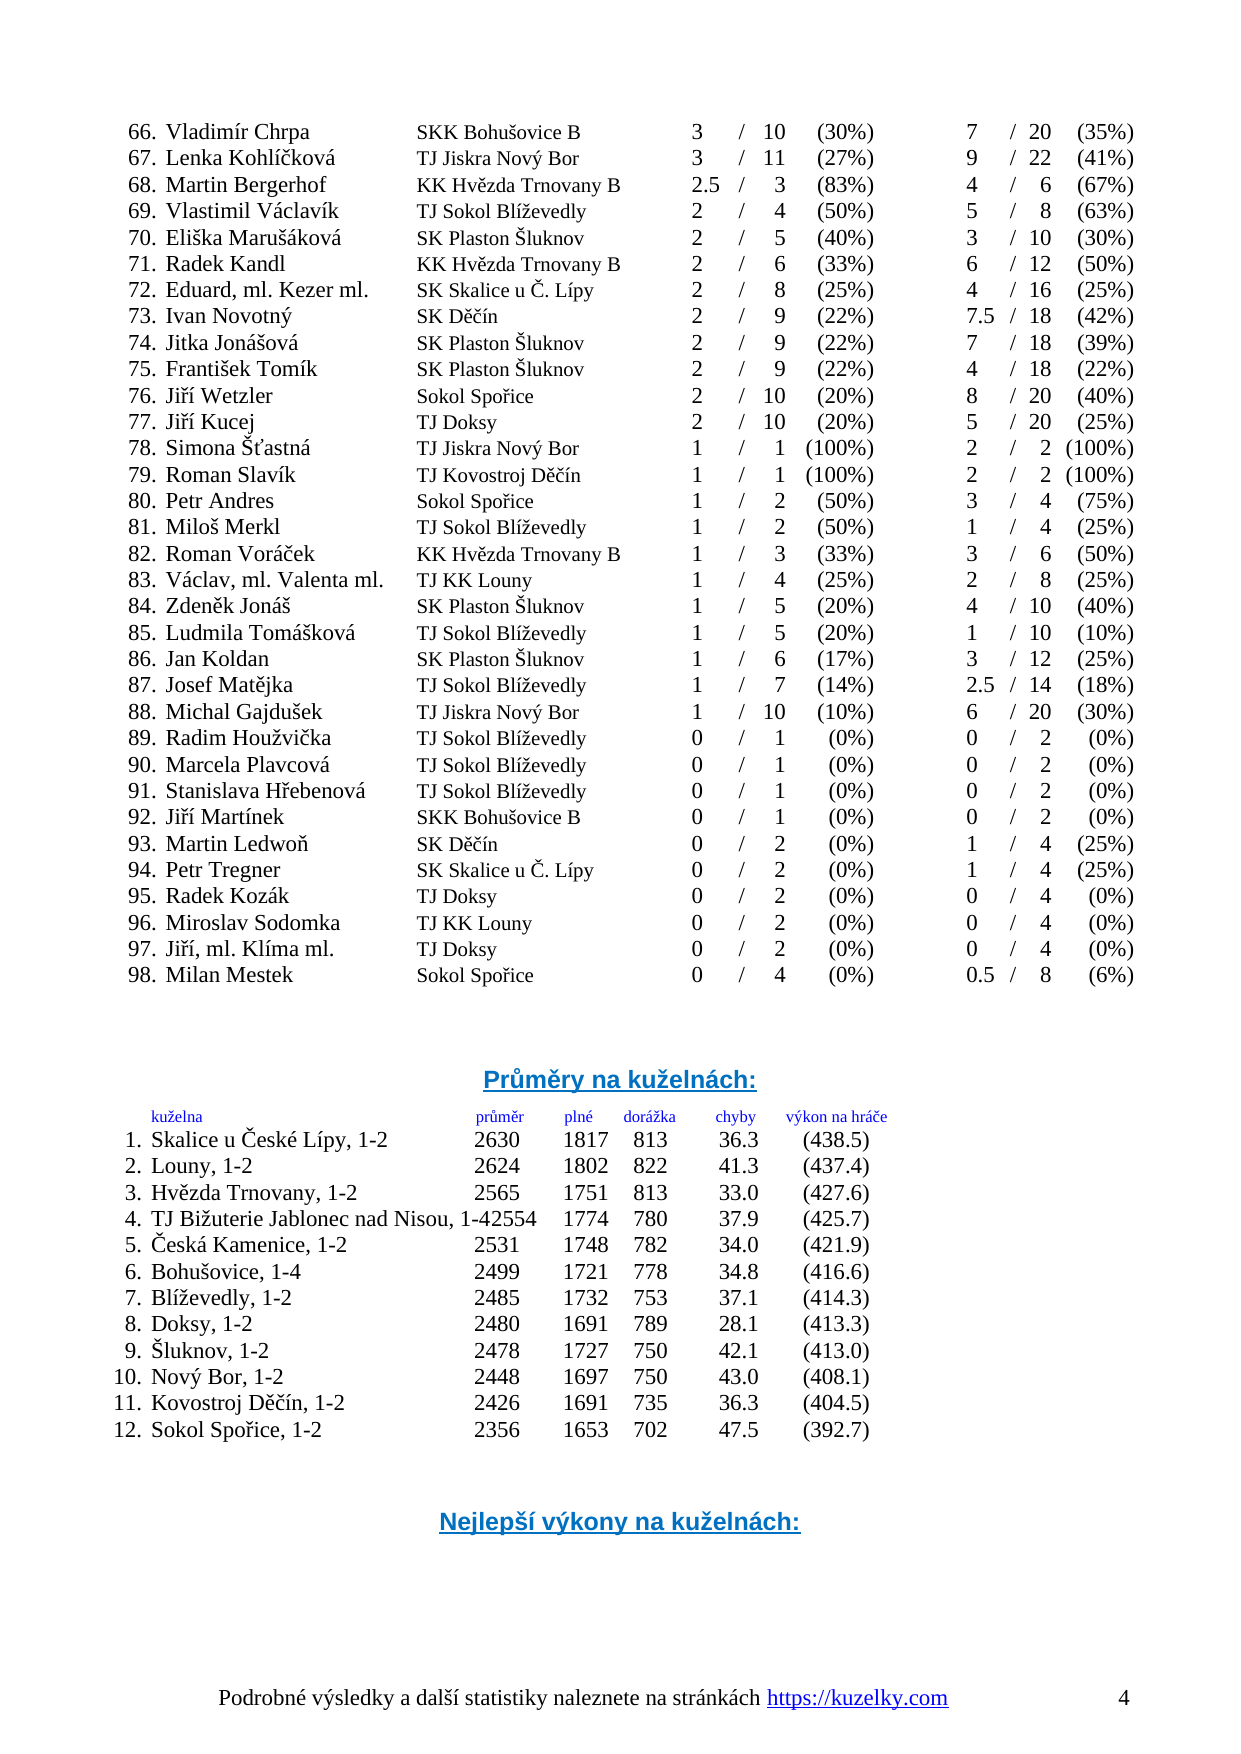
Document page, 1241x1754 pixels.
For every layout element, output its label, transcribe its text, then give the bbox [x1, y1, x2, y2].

text 7. Blíževedly, 1-2 2485 1732 753 37.1 (414.3) [106, 1284, 1134, 1310]
text 84. Zdeněk Jonáš SK Plaston Šluknov 1 / 5 (20%) 4 / 10 (40%) [106, 592, 1134, 619]
text 75. František Tomík SK Plaston Šluknov 2 / 9 (22%) 4 / 18 (22%) [106, 355, 1134, 382]
text 10. Nový Bor, 1-2 2448 1697 750 43.0 (408.1) [106, 1363, 1134, 1389]
text 9. Šluknov, 1-2 2478 1727 750 42.1 (413.0) [106, 1337, 1134, 1363]
text 72. Eduard, ml. Kezer ml. SK Skalice u Č. Lípy 2 / 8 (25%) 4 / 16 (25%) [106, 276, 1134, 303]
text 8. Doksy, 1-2 2480 1691 789 28.1 (413.3) [106, 1310, 1134, 1337]
text 96. Miroslav Sodomka TJ KK Louny 0 / 2 (0%) 0 / 4 (0%) [106, 909, 1134, 935]
text 83. Václav, ml. Valenta ml. TJ KK Louny 1 / 4 (25%) 2 / 8 (25%) [106, 566, 1134, 592]
text 68. Martin Bergerhof KK Hvězda Trnovany B 2.5 / 3 (83%) 4 / 6 (67%) [106, 171, 1134, 197]
text 85. Ludmila Tomášková TJ Sokol Blíževedly 1 / 5 (20%) 1 / 10 (10%) [106, 619, 1134, 645]
text 71. Radek Kandl KK Hvězda Trnovany B 2 / 6 (33%) 6 / 12 (50%) [106, 250, 1134, 276]
text 97. Jiří, ml. Klíma ml. TJ Doksy 0 / 2 (0%) 0 / 4 (0%) [106, 935, 1134, 961]
text 4. TJ Bižuterie Jablonec nad Nisou, 1-4 2554 1774 780 37.9 (425.7) [106, 1205, 1134, 1231]
text 3. Hvězda Trnovany, 1-2 2565 1751 813 33.0 (427.6) [106, 1179, 1134, 1205]
text 79. Roman Slavík TJ Kovostroj Děčín 1 / 1 (100%) 2 / 2 (100%) [106, 461, 1134, 487]
text 77. Jiří Kucej TJ Doksy 2 / 10 (20%) 5 / 20 (25%) [106, 408, 1134, 434]
text 2. Louny, 1-2 2624 1802 822 41.3 (437.4) [106, 1152, 1134, 1179]
text 1. Skalice u České Lípy, 1-2 2630 1817 813 36.3 (438.5) [106, 1126, 1134, 1152]
text 67. Lenka Kohlíčková TJ Jiskra Nový Bor 3 / 11 (27%) 9 / 22 (41%) [106, 144, 1134, 171]
text 87. Josef Matějka TJ Sokol Blíževedly 1 / 7 (14%) 2.5 / 14 (18%) [106, 672, 1134, 698]
text 90. Marcela Plavcová TJ Sokol Blíževedly 0 / 1 (0%) 0 / 2 (0%) [106, 751, 1134, 777]
text Průměry na kuželnách: [94, 1066, 1145, 1094]
text 80. Petr Andres Sokol Spořice 1 / 2 (50%) 3 / 4 (75%) [106, 487, 1134, 513]
text 93. Martin Ledwoň SK Děčín 0 / 2 (0%) 1 / 4 (25%) [106, 830, 1134, 856]
text 74. Jitka Jonášová SK Plaston Šluknov 2 / 9 (22%) 7 / 18 (39%) [106, 329, 1134, 355]
text 5. Česká Kamenice, 1-2 2531 1748 782 34.0 (421.9) [106, 1231, 1134, 1258]
text 6. Bohušovice, 1-4 2499 1721 778 34.8 (416.6) [106, 1258, 1134, 1284]
text 86. Jan Koldan SK Plaston Šluknov 1 / 6 (17%) 3 / 12 (25%) [106, 645, 1134, 672]
text 95. Radek Kozák TJ Doksy 0 / 2 (0%) 0 / 4 (0%) [106, 882, 1134, 909]
text 73. Ivan Novotný SK Děčín 2 / 9 (22%) 7.5 / 18 (42%) [106, 303, 1134, 329]
text 92. Jiří Martínek SKK Bohušovice B 0 / 1 (0%) 0 / 2 (0%) [106, 803, 1134, 830]
text 76. Jiří Wetzler Sokol Spořice 2 / 10 (20%) 8 / 20 (40%) [106, 382, 1134, 408]
text 70. Eliška Marušáková SK Plaston Šluknov 2 / 5 (40%) 3 / 10 (30%) [106, 223, 1134, 250]
text 88. Michal Gajdušek TJ Jiskra Nový Bor 1 / 10 (10%) 6 / 20 (30%) [106, 698, 1134, 724]
text 98. Milan Mestek Sokol Spořice 0 / 4 (0%) 0.5 / 8 (6%) [106, 961, 1134, 988]
text 82. Roman Voráček KK Hvězda Trnovany B 1 / 3 (33%) 3 / 6 (50%) [106, 540, 1134, 566]
text 12. Sokol Spořice, 1-2 2356 1653 702 47.5 (392.7) [106, 1416, 1134, 1442]
text 91. Stanislava Hřebenová TJ Sokol Blíževedly 0 / 1 (0%) 0 / 2 (0%) [106, 777, 1134, 803]
text kuželna průměr plné dorážka chyby výkon na hráče [106, 1107, 1134, 1126]
text 69. Vlastimil Václavík TJ Sokol Blíževedly 2 / 4 (50%) 5 / 8 (63%) [106, 197, 1134, 223]
text Nejlepší výkony na kuželnách: [94, 1507, 1145, 1536]
text 11. Kovostroj Děčín, 1-2 2426 1691 735 36.3 (404.5) [106, 1389, 1134, 1416]
text 81. Miloš Merkl TJ Sokol Blíževedly 1 / 2 (50%) 1 / 4 (25%) [106, 513, 1134, 540]
text 78. Simona Šťastná TJ Jiskra Nový Bor 1 / 1 (100%) 2 / 2 (100%) [106, 434, 1134, 461]
text 94. Petr Tregner SK Skalice u Č. Lípy 0 / 2 (0%) 1 / 4 (25%) [106, 856, 1134, 882]
text 89. Radim Houžvička TJ Sokol Blíževedly 0 / 1 (0%) 0 / 2 (0%) [106, 724, 1134, 751]
text 66. Vladimír Chrpa SKK Bohušovice B 3 / 10 (30%) 7 / 20 (35%) [106, 118, 1134, 144]
